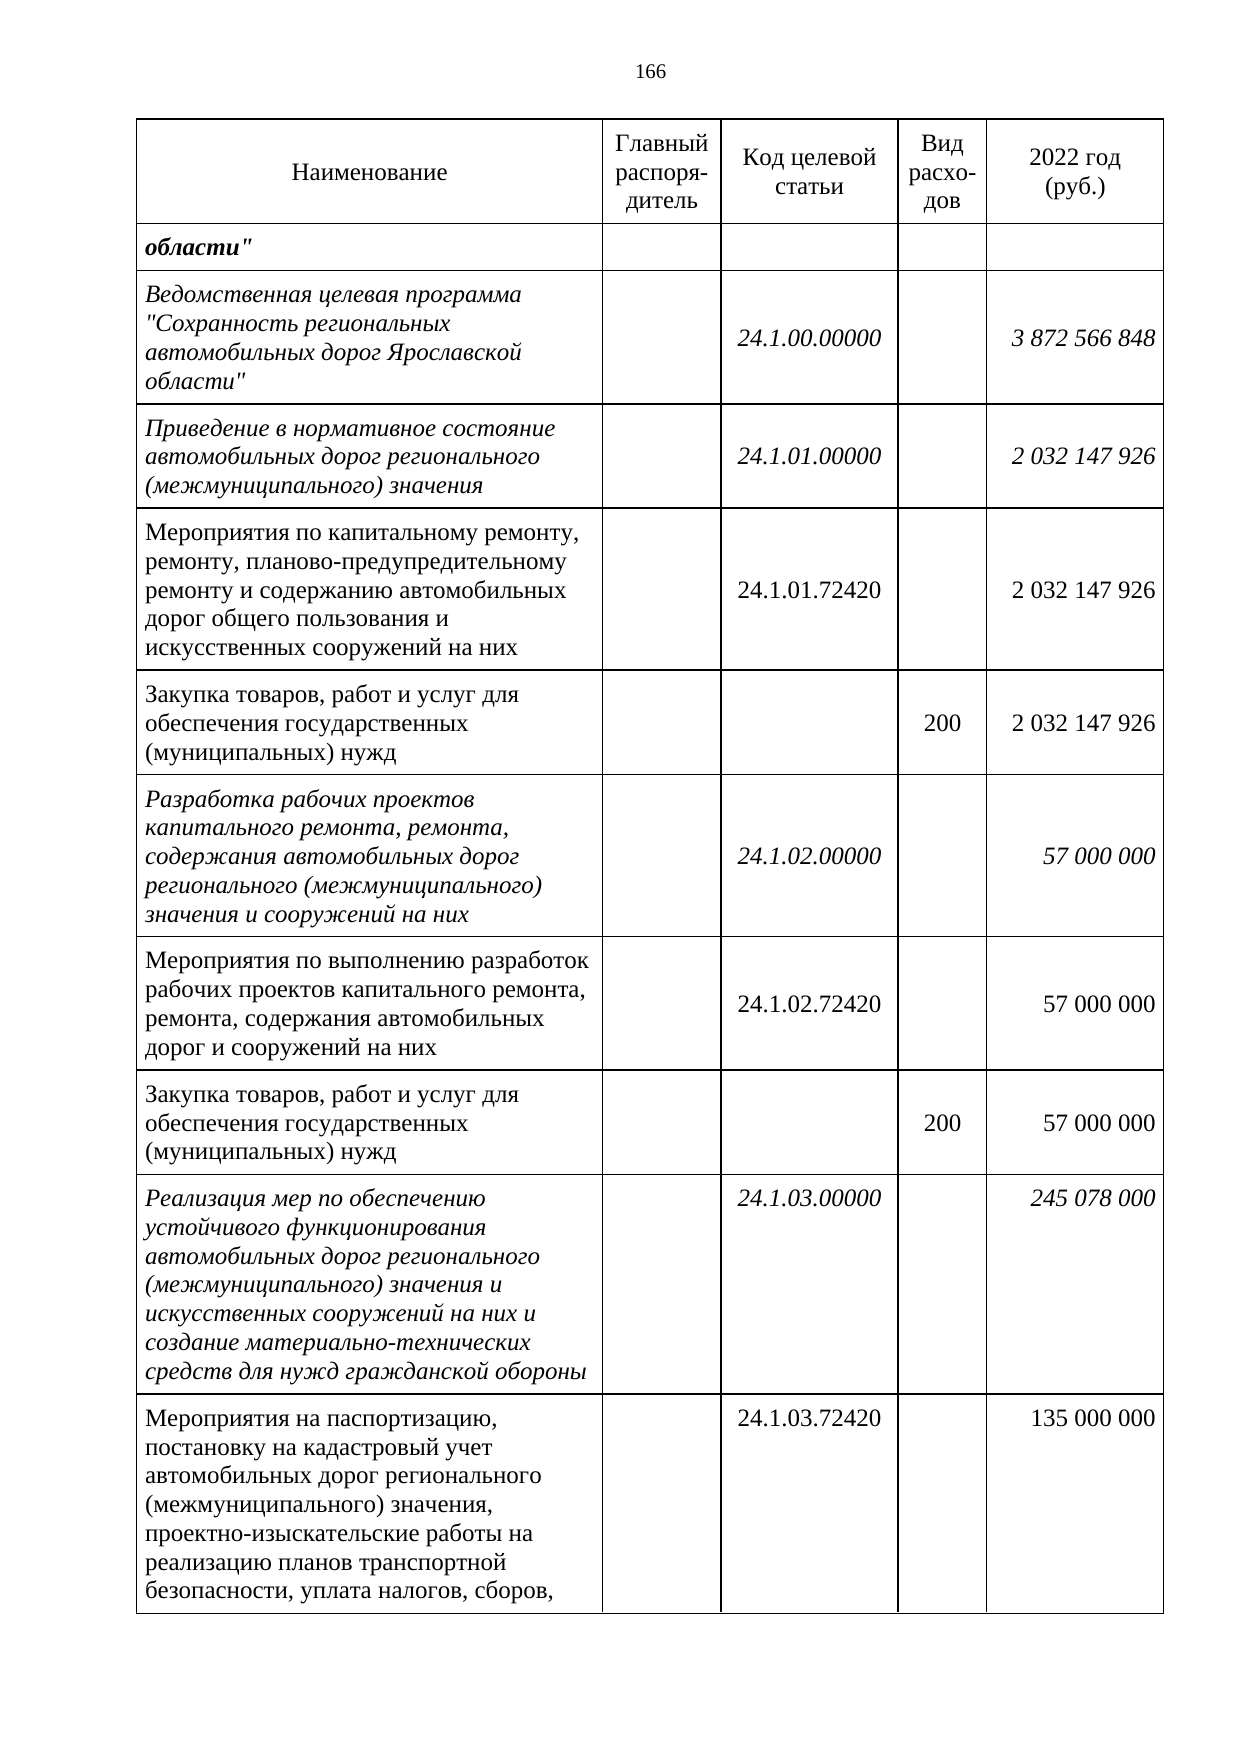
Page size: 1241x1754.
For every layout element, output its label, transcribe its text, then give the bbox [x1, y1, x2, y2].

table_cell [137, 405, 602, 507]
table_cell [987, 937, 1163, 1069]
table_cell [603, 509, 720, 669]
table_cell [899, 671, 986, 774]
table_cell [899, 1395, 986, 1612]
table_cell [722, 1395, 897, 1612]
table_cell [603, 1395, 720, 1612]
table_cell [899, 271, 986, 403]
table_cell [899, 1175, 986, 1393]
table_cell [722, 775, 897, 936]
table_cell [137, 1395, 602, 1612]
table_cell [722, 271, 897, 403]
table_header Код целевой статьи [722, 120, 897, 223]
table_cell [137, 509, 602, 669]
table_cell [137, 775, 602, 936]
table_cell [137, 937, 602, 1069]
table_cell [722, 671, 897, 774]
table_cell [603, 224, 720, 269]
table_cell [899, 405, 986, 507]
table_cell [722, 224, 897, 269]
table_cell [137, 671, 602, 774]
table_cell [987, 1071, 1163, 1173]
table_header Вид расхо-дов [899, 120, 986, 223]
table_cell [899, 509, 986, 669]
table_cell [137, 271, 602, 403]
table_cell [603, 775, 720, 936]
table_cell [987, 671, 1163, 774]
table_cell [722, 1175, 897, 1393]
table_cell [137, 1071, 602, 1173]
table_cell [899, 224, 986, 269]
table_header 2022 год (руб.) [987, 120, 1163, 223]
table_header Главный распоря-дитель [603, 120, 720, 223]
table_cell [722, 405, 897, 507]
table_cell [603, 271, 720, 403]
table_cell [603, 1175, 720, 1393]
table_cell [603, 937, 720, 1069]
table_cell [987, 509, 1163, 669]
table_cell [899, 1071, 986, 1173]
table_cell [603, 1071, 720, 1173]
table_header Наименование [137, 120, 602, 223]
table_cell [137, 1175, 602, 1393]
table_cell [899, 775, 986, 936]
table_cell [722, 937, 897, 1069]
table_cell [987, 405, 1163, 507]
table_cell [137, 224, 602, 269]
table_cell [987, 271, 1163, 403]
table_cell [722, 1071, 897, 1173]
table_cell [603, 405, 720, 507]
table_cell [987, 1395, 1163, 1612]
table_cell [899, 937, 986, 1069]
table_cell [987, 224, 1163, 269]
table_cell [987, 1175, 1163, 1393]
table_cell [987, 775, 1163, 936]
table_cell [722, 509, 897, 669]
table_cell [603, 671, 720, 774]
